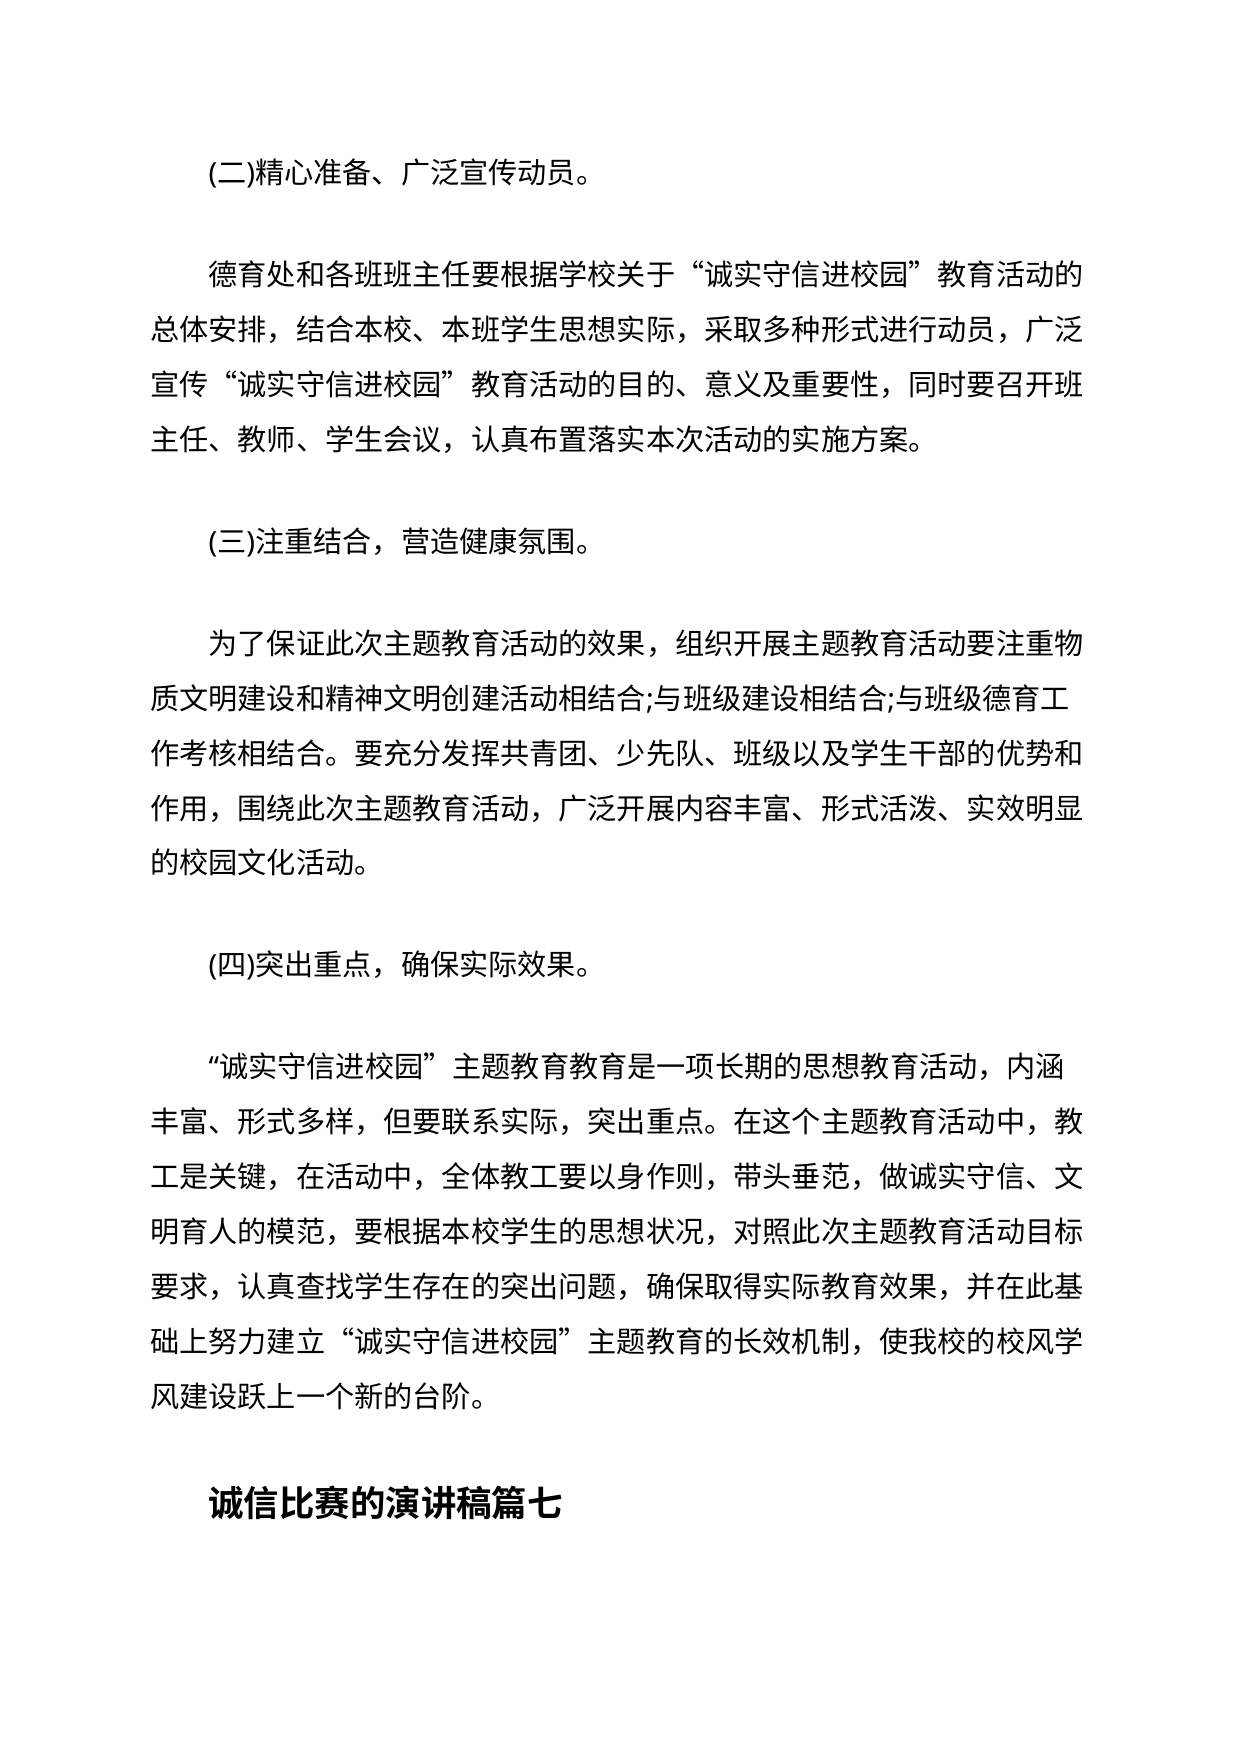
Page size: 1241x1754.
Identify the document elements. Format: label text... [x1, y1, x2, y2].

text 为了保证此次主题教育活动的效果，组织开展主题教育活动要注重物质文明建设和精神文明创建活动相结合;与班级建设相结合;与班级德育工作考核相结合。要充分发挥共青团、少先队、班级以及学生干部的优势和作用，围绕此次主题教育活动，广泛开展内容丰富、形式活泼、实效明显的校园文化活动。 [150, 620, 1090, 882]
text 诚信比赛的演讲稿篇七 [150, 1475, 1090, 1526]
text “诚实守信进校园”主题教育教育是一项长期的思想教育活动，内涵丰富、形式多样，但要联系实际，突出重点。在这个主题教育活动中，教工是关键，在活动中，全体教工要以身作则，带头垂范，做诚实守信、文明育人的模范，要根据本校学生的思想状况，对照此次主题教育活动目标要求，认真查找学生存在的突出问题，确保取得实际教育效果，并在此基础上努力建立“诚实守信进校园”主题教育的长效机制，使我校的校风学风建设跃上一个新的台阶。 [150, 1044, 1090, 1416]
text (四)突出重点，确保实际效果。 [150, 942, 1090, 984]
text (二)精心准备、广泛宣传动员。 [150, 150, 1090, 192]
text 德育处和各班班主任要根据学校关于“诚实守信进校园”教育活动的总体安排，结合本校、本班学生思想实际，采取多种形式进行动员，广泛宣传“诚实守信进校园”教育活动的目的、意义及重要性，同时要召开班主任、教师、学生会议，认真布置落实本次活动的实施方案。 [150, 252, 1090, 459]
text (三)注重结合，营造健康氛围。 [150, 518, 1090, 561]
